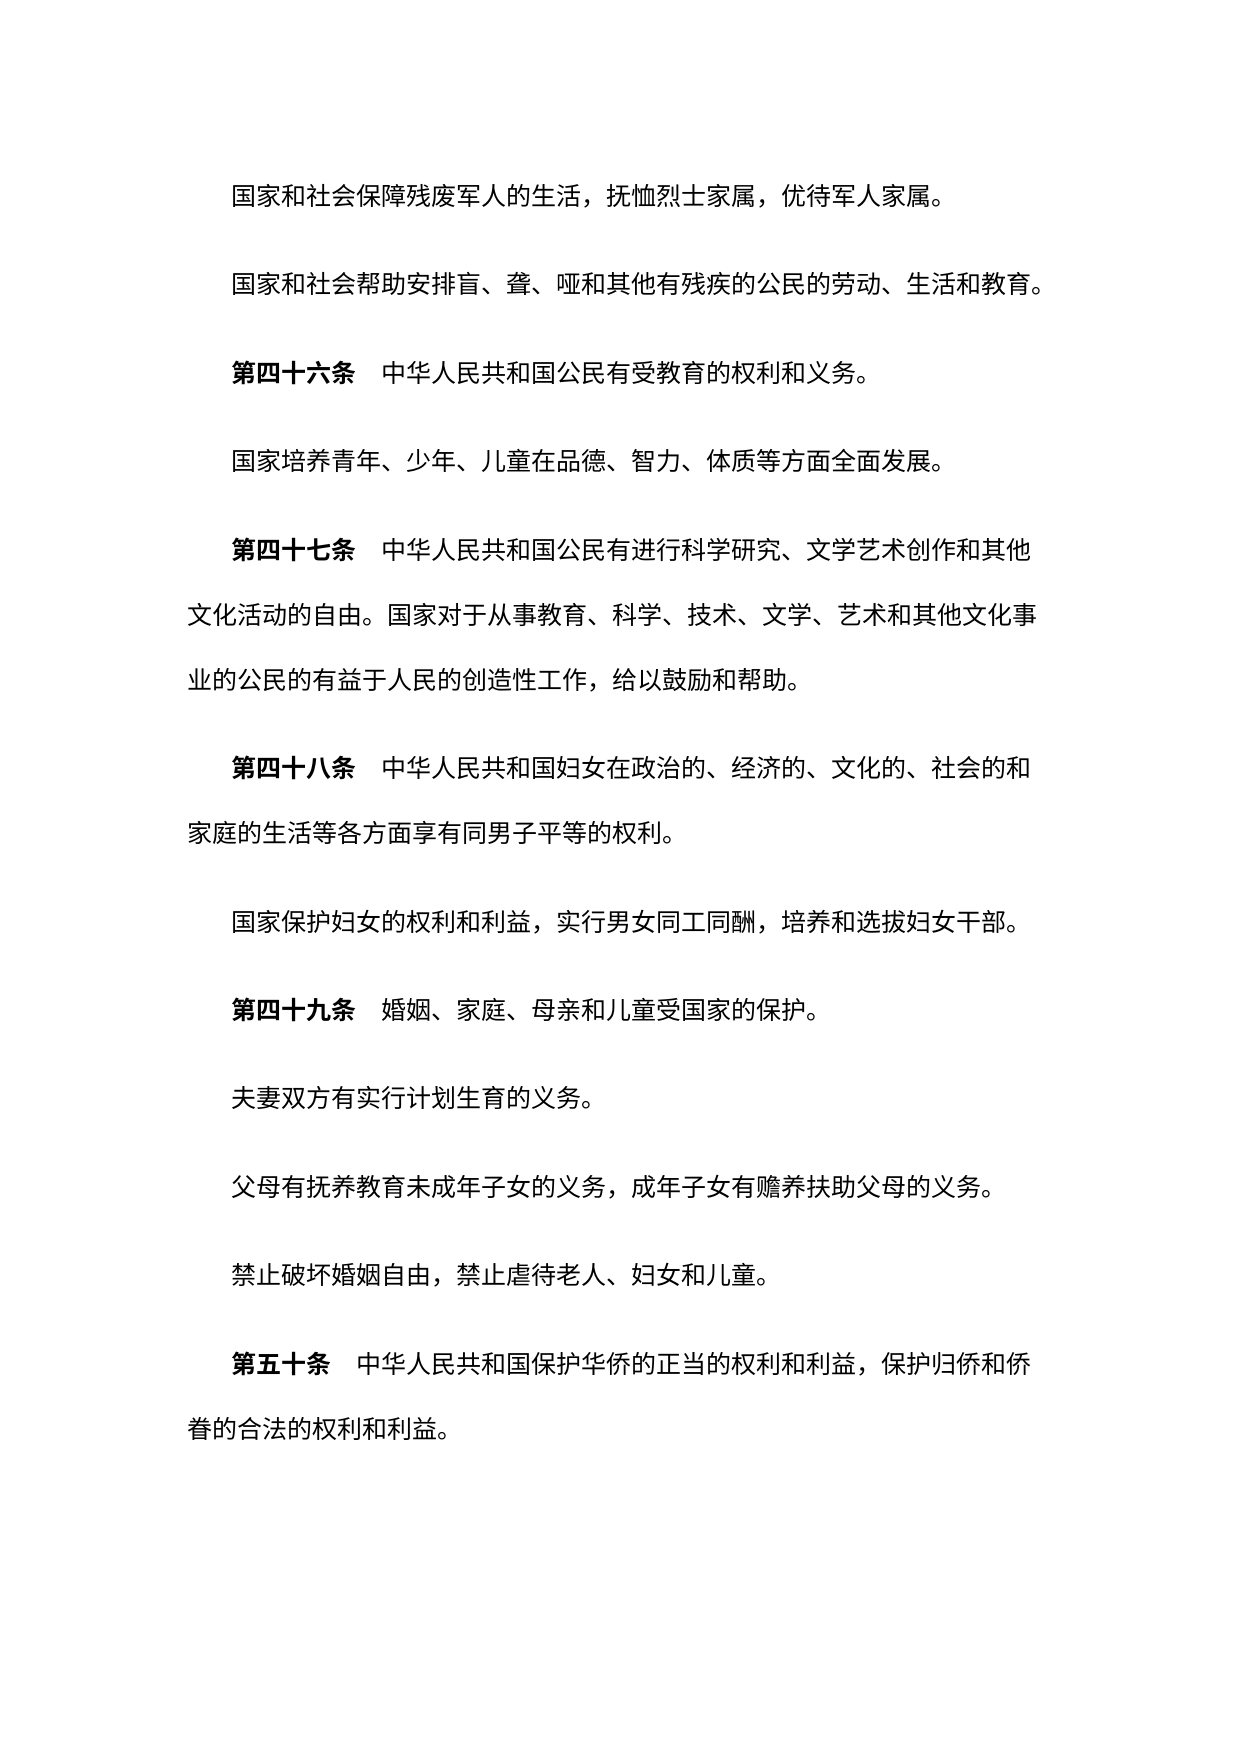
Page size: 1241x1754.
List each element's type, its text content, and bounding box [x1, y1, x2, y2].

text 国家和社会保障残废军人的生活，抚恤烈士家属，优待军人家属。 [187, 162, 1053, 227]
text 第四十七条 中华人民共和国公民有进行科学研究、文学艺术创作和其他文化活动的自由。国家对于从事教育、科学、技术、文学、艺术和其他文化事业的公民的有益于人民的创造性工作，给以鼓励和帮助。 [187, 516, 1053, 711]
text 第四十九条 婚姻、家庭、母亲和儿童受国家的保护。 [187, 976, 1053, 1041]
text 禁止破坏婚姻自由，禁止虐待老人、妇女和儿童。 [187, 1241, 1053, 1306]
text 第四十八条 中华人民共和国妇女在政治的、经济的、文化的、社会的和家庭的生活等各方面享有同男子平等的权利。 [187, 734, 1053, 864]
text 父母有抚养教育未成年子女的义务，成年子女有赡养扶助父母的义务。 [187, 1153, 1053, 1218]
text 国家培养青年、少年、儿童在品德、智力、体质等方面全面发展。 [187, 427, 1053, 492]
text 国家和社会帮助安排盲、聋、哑和其他有残疾的公民的劳动、生活和教育。 [187, 250, 1053, 315]
text 夫妻双方有实行计划生育的义务。 [187, 1064, 1053, 1129]
text 国家保护妇女的权利和利益，实行男女同工同酬，培养和选拔妇女干部。 [187, 888, 1053, 953]
text 第五十条 中华人民共和国保护华侨的正当的权利和利益，保护归侨和侨眷的合法的权利和利益。 [187, 1330, 1053, 1460]
text 第四十六条 中华人民共和国公民有受教育的权利和义务。 [187, 339, 1053, 404]
